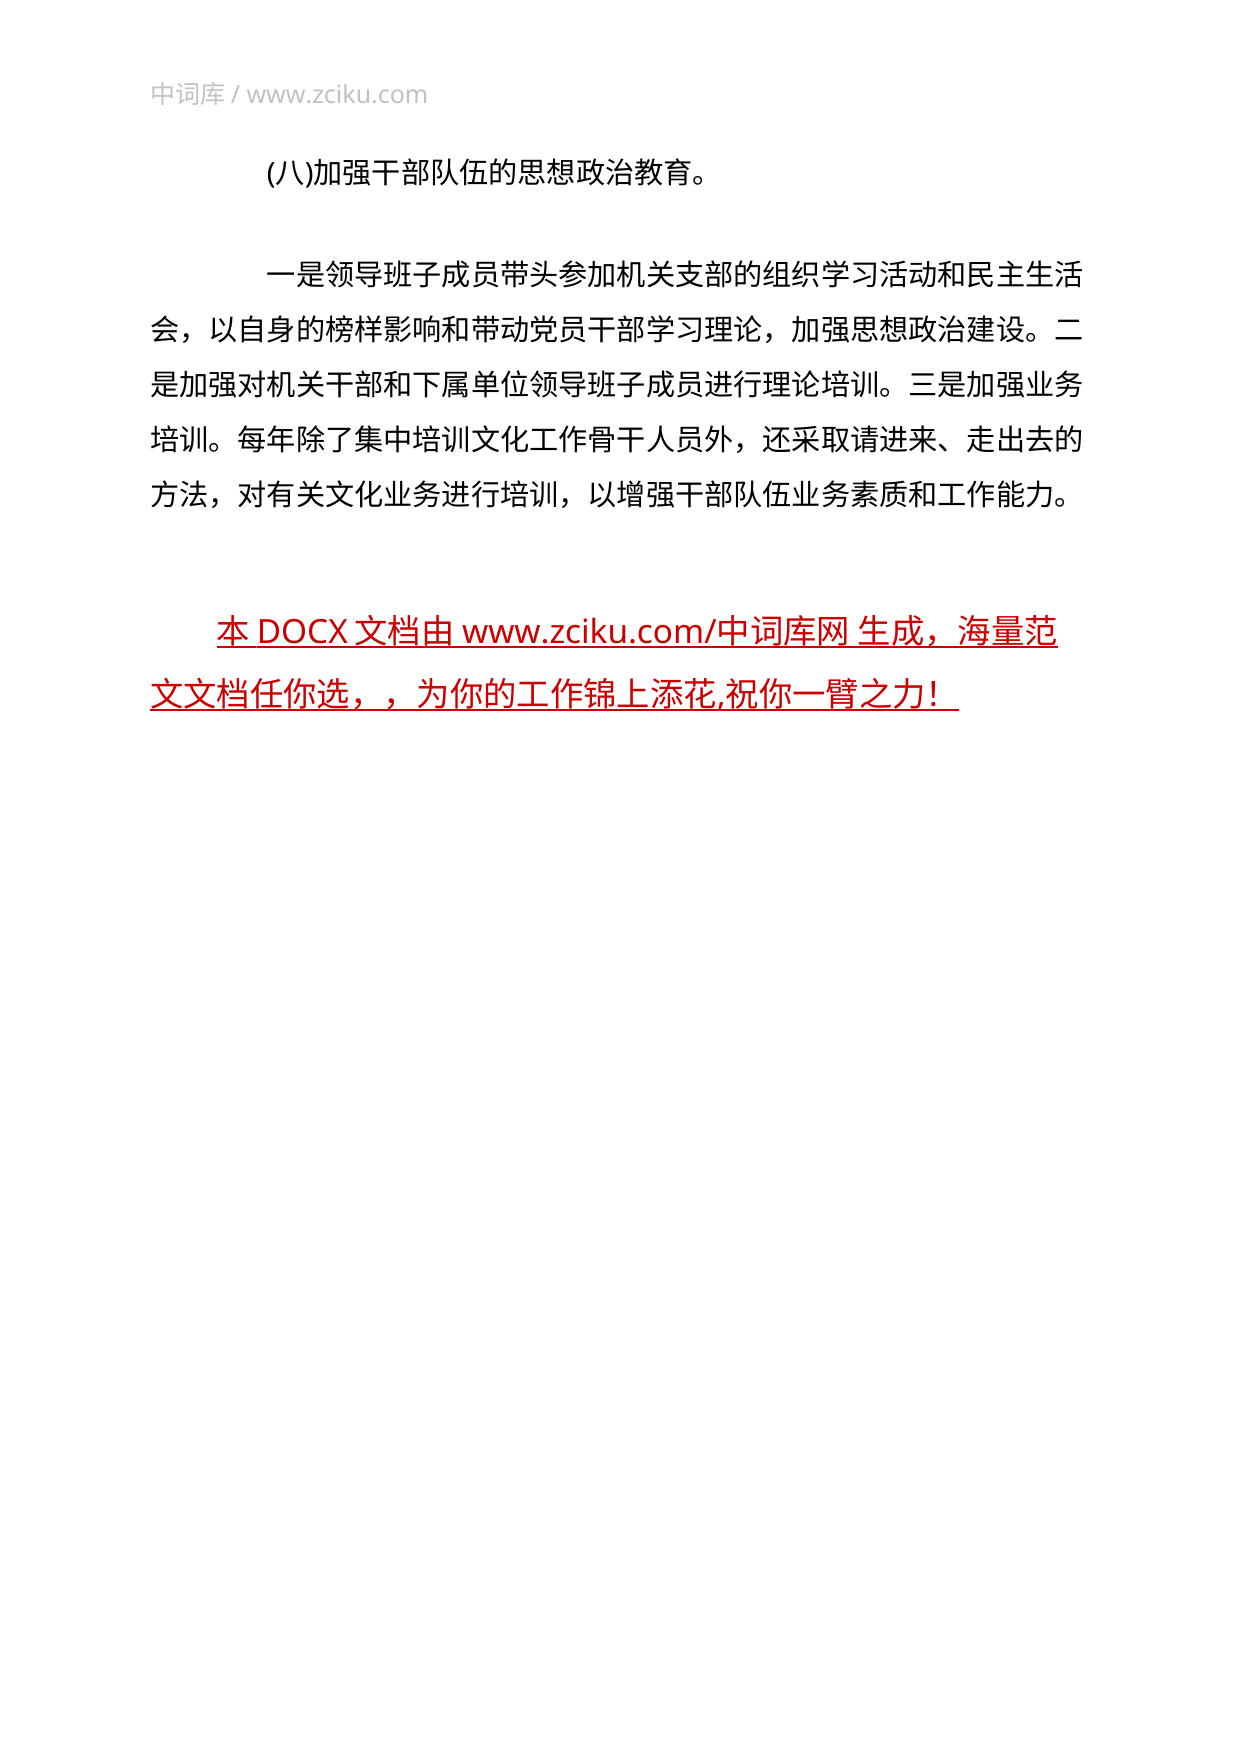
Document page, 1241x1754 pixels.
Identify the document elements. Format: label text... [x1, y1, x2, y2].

text 一是领导班子成员带头参加机关支部的组织学习活动和民主生活会，以自身的榜样影响和带动党员干部学习理论，加强思想政治建设。二是加强对机关干部和下属单位领导班子成员进行理论培训。三是加强业务培训。每年除了集中培训文化工作骨干人员外，还采取请进来、走出去的方法，对有关文化业务进行培训，以增强干部队伍业务素质和工作能力。 [150, 252, 1090, 514]
text (八)加强干部队伍的思想政治教育。 [150, 150, 1090, 192]
text 本DOCX文档由 www.zciku.com/中词库网 生成，海量范文文档任你选，，为你的工作锦上添花,祝你一臂之力！ [150, 604, 1090, 716]
